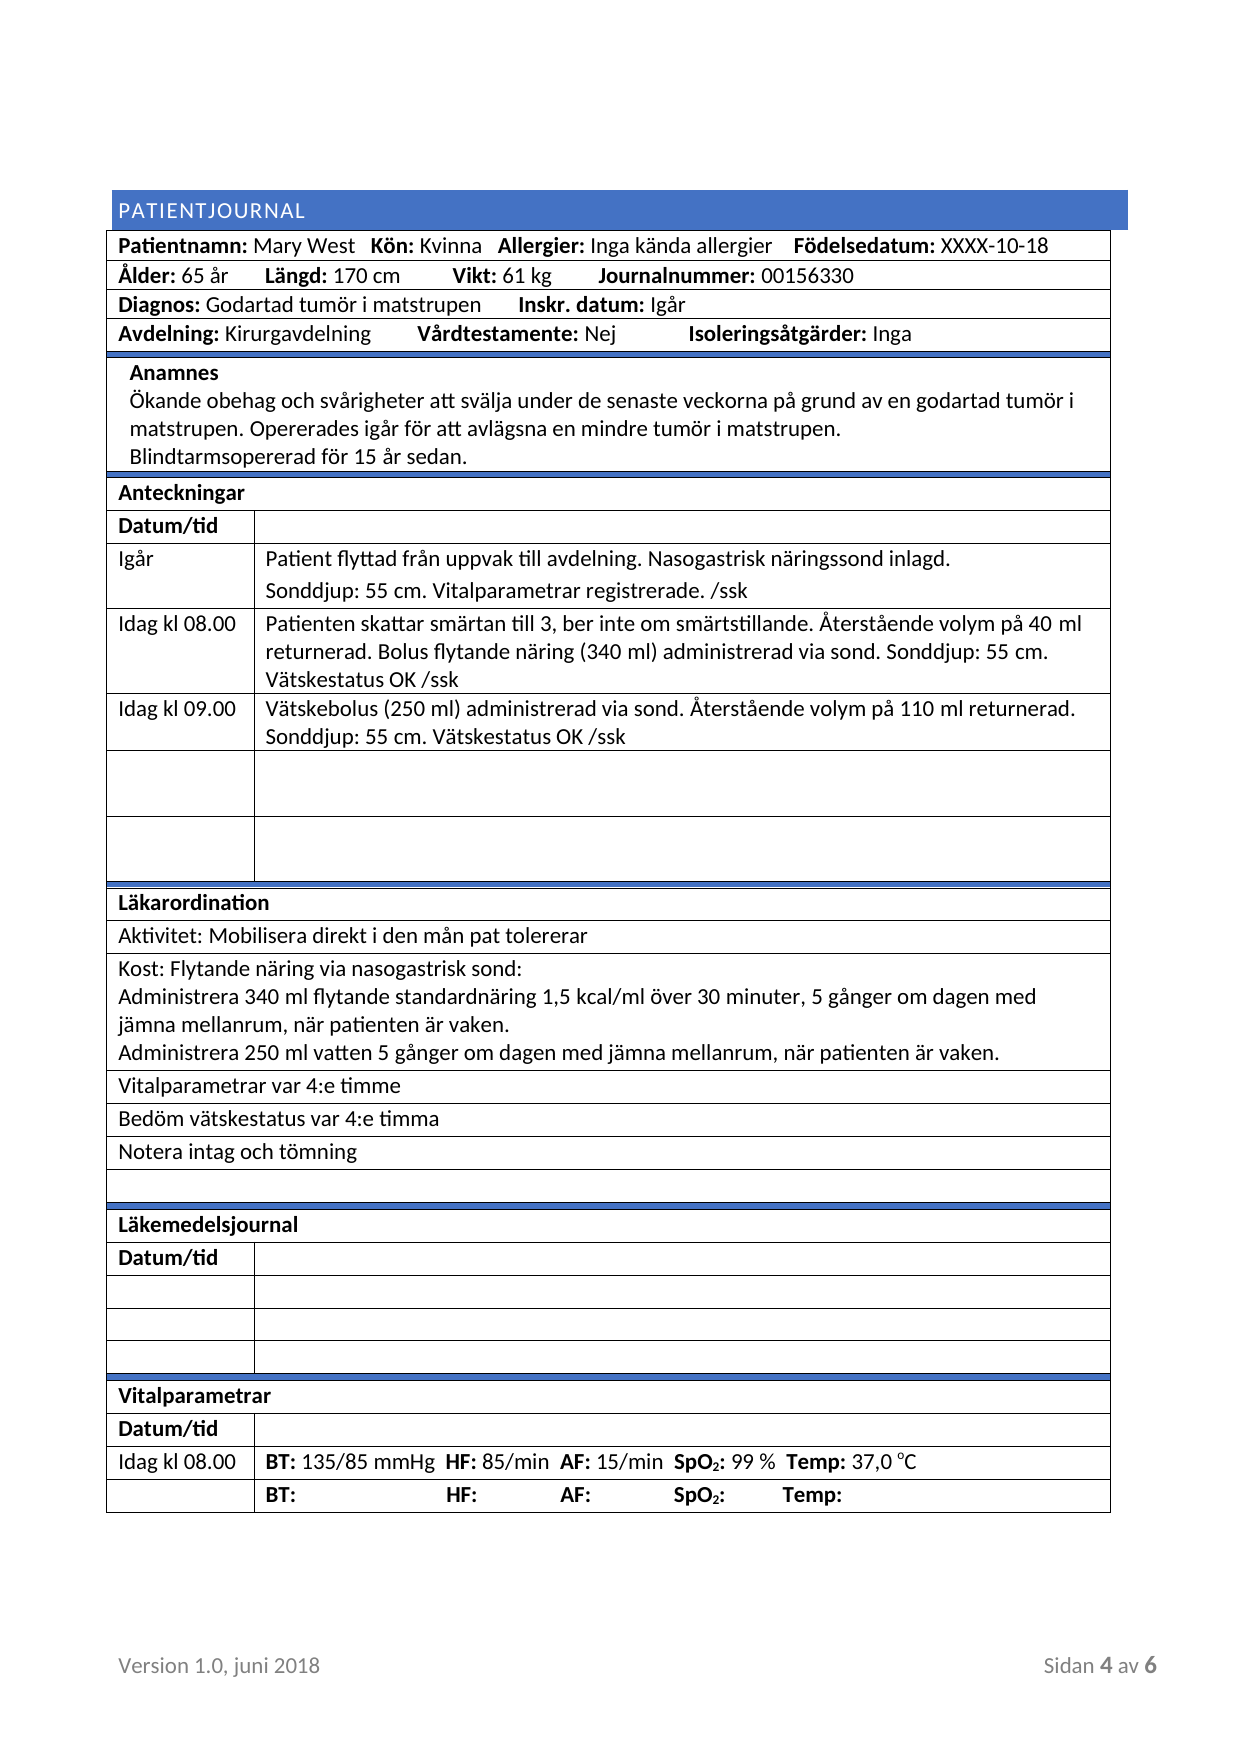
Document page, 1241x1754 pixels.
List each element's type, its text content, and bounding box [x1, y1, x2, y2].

table_cell Läkarordination [107, 889, 1110, 920]
table_cell Idag kl 08.00 [107, 1447, 254, 1479]
table_cell [107, 358, 1110, 471]
table_cell [107, 1374, 1110, 1380]
table_cell BT: HF: AF: SpO2: Temp: [255, 1480, 1110, 1512]
table_cell [107, 352, 1110, 357]
table_cell Notera intag och tömning [107, 1137, 1110, 1169]
table_cell Anteckningar [107, 478, 1110, 510]
table_cell [107, 751, 254, 816]
table_cell Läkemedelsjournal [107, 1210, 1110, 1242]
table_cell Avdelning: Kirurgavdelning Vårdtestamente: Nej Isoleringsåtgärder: Inga [107, 319, 1110, 351]
table_cell [107, 1203, 1110, 1209]
subtitle Patientjournal [118, 196, 1122, 224]
table_cell Diagnos: Godartad tumör i matstrupen Inskr. datum: Igår [107, 290, 1110, 318]
table_cell Aktivitet: Mobilisera direkt i den mån pat tolererar [107, 921, 1110, 953]
table_header Patientnamn: Mary West Kön: Kvinna Allergier: Inga kända allergier Födelsedatum: XXXX-10-18 [107, 231, 1110, 260]
table_cell Vätskebolus (250 ml) administrerad via sond. Återstående volym på 110 ml returnerad. Sonddjup: 55 cm. Vätskestatus OK /ssk [255, 694, 1110, 750]
table_cell Vitalparametrar [107, 1381, 1110, 1413]
table_cell Bedöm vätskestatus var 4:e timma [107, 1104, 1110, 1136]
table_cell Vitalparametrar var 4:e timme [107, 1071, 1110, 1103]
table_cell Datum/tid [107, 1243, 254, 1274]
table_cell [107, 1480, 254, 1512]
table_cell Datum/tid [107, 511, 254, 543]
table_cell Patient flyttad från uppvak till avdelning. Nasogastrisk näringssond inlagd. Sonddjup: 55 cm. Vitalparametrar registrerade. /ssk [255, 544, 1110, 608]
table_cell Idag kl 08.00 [107, 609, 254, 693]
table_cell Datum/tid [107, 1414, 254, 1446]
table_cell BT: 135/85 mmHg HF: 85/min AF: 15/min SpO2: 99 % Temp: 37,0 oC [255, 1447, 1110, 1479]
table_cell [107, 1276, 254, 1307]
table_cell [255, 1276, 1110, 1307]
table_cell [255, 1309, 1110, 1340]
table_cell [107, 1170, 1110, 1202]
table_cell [255, 1341, 1110, 1373]
table_cell [107, 472, 1110, 477]
table_cell Patienten skattar smärtan till 3, ber inte om smärtstillande. Återstående volym på 40 ml returnerad. Bolus flytande näring (340 ml) administrerad via sond. Sonddjup: 55 cm. Vätskestatus OK /ssk [255, 609, 1110, 693]
table_cell Idag kl 09.00 [107, 694, 254, 750]
table_cell Ålder: 65 år Längd: 170 cm Vikt: 61 kg Journalnummer: 00156330 [107, 261, 1110, 289]
table_cell [107, 817, 254, 881]
table_cell [255, 511, 1110, 543]
table_cell [107, 1341, 254, 1373]
table_cell [107, 882, 1110, 887]
table_cell [255, 1243, 1110, 1274]
table_cell [107, 1309, 254, 1340]
table_cell [255, 751, 1110, 816]
table_cell [255, 1414, 1110, 1446]
table_cell Kost: Flytande näring via nasogastrisk sond: Administrera 340 ml flytande standardnäring 1,5 kcal/ml över 30 minuter, 5 gånger om dagen med jämna mellanrum, när patienten är vaken. Administrera 250 ml vatten 5 gånger om dagen med jämna mellanrum, när patienten är vaken. [107, 954, 1110, 1070]
table_cell Igår [107, 544, 254, 608]
table_cell [255, 817, 1110, 881]
